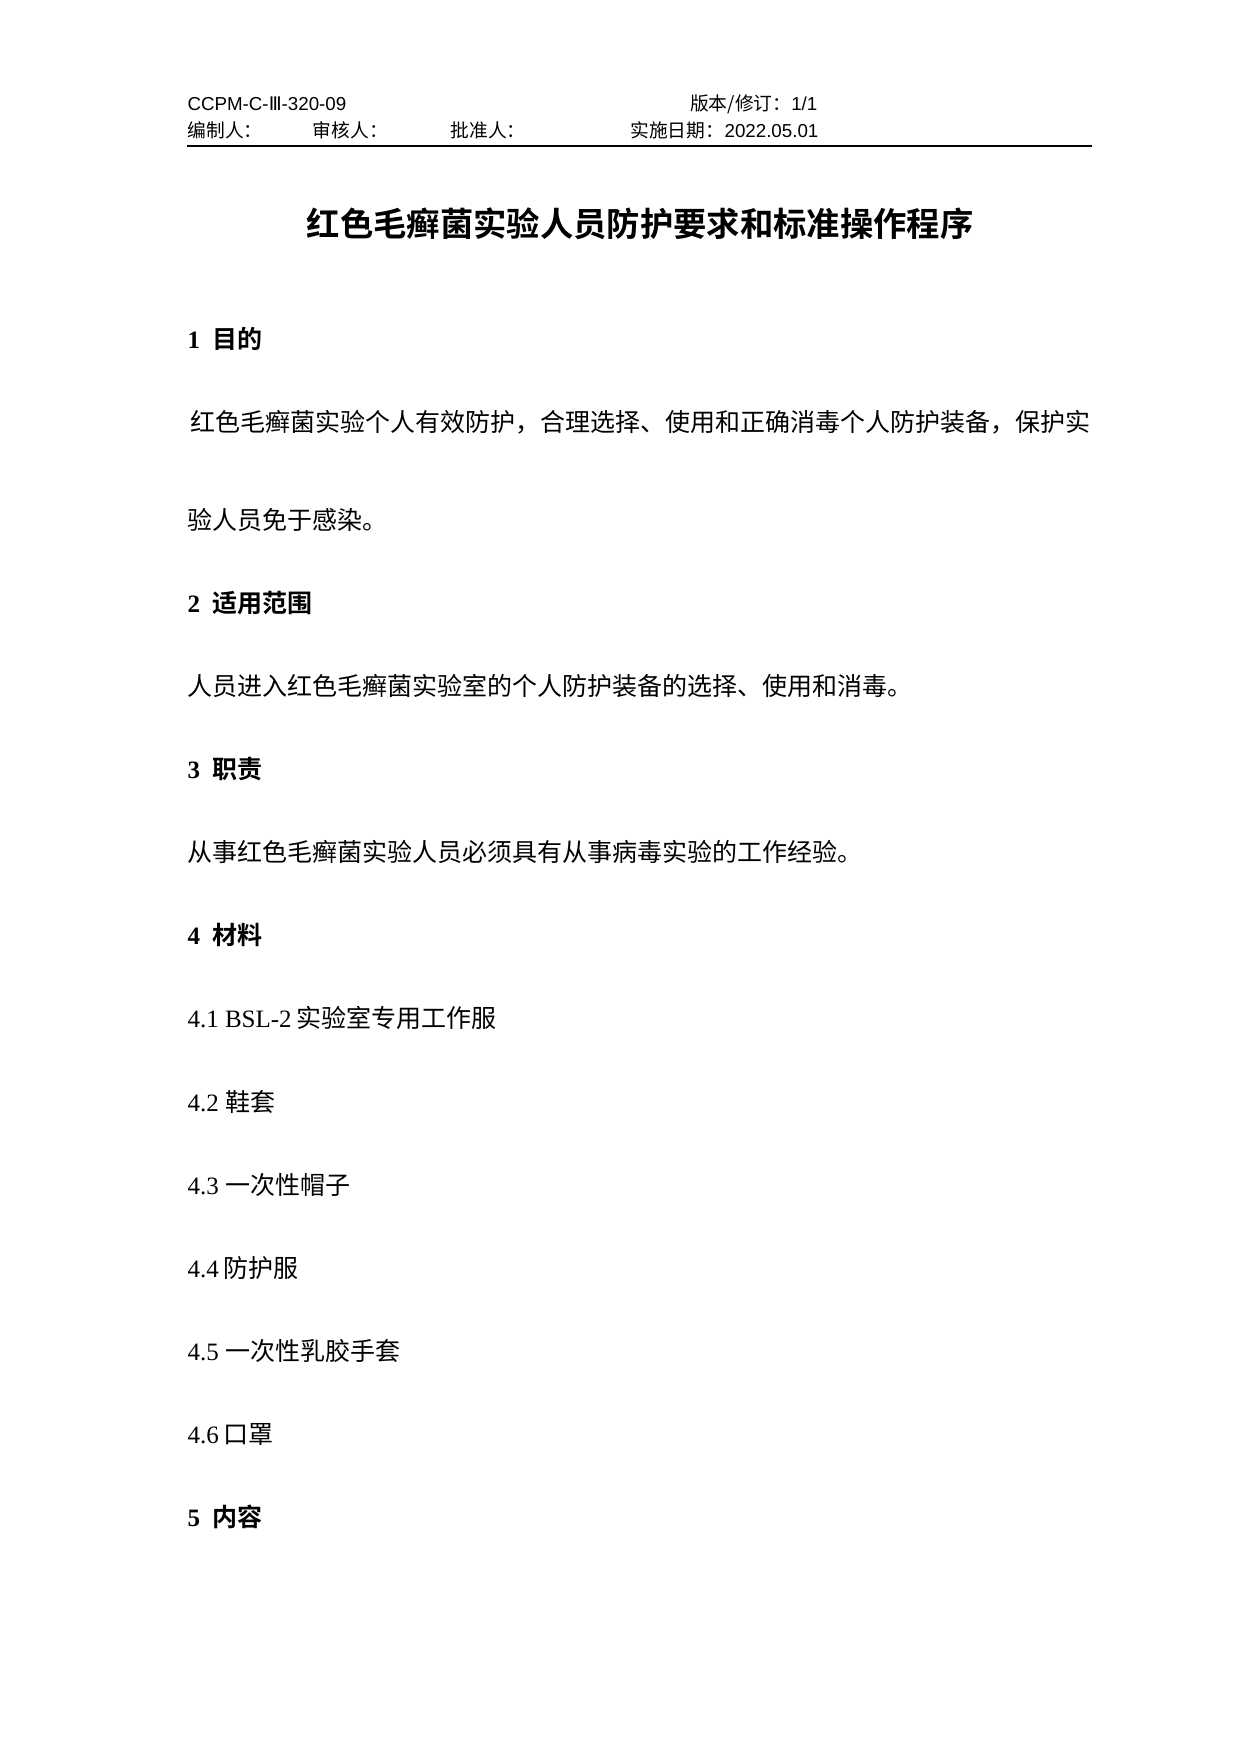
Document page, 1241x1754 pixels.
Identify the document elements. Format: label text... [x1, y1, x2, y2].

text 红色毛癣菌实验个人有效防护，合理选择、使用和正确消毒个人防护装备，保护实验人员免于感染。 [187, 388, 1092, 551]
text 4.2 鞋套 [187, 1068, 1092, 1133]
text 4.3 一次性帽子 [187, 1151, 1092, 1216]
text 4.1 BSL-2实验室专用工作服 [187, 984, 1092, 1049]
text 4 材料 [187, 901, 1092, 966]
text 5 内容 [187, 1483, 1092, 1548]
text 2 适用范围 [187, 569, 1092, 634]
text 4.5 一次性乳胶手套 [187, 1317, 1092, 1382]
subtitle 红色毛癣菌实验人员防护要求和标准操作程序 [187, 189, 1092, 254]
text 4.6口罩 [187, 1400, 1092, 1465]
text 从事红色毛癣菌实验人员必须具有从事病毒实验的工作经验。 [187, 818, 1092, 883]
text 4.4防护服 [187, 1234, 1092, 1299]
text 3 职责 [187, 735, 1092, 800]
text 1 目的 [187, 305, 1092, 370]
text 人员进入红色毛癣菌实验室的个人防护装备的选择、使用和消毒。 [187, 652, 1092, 717]
